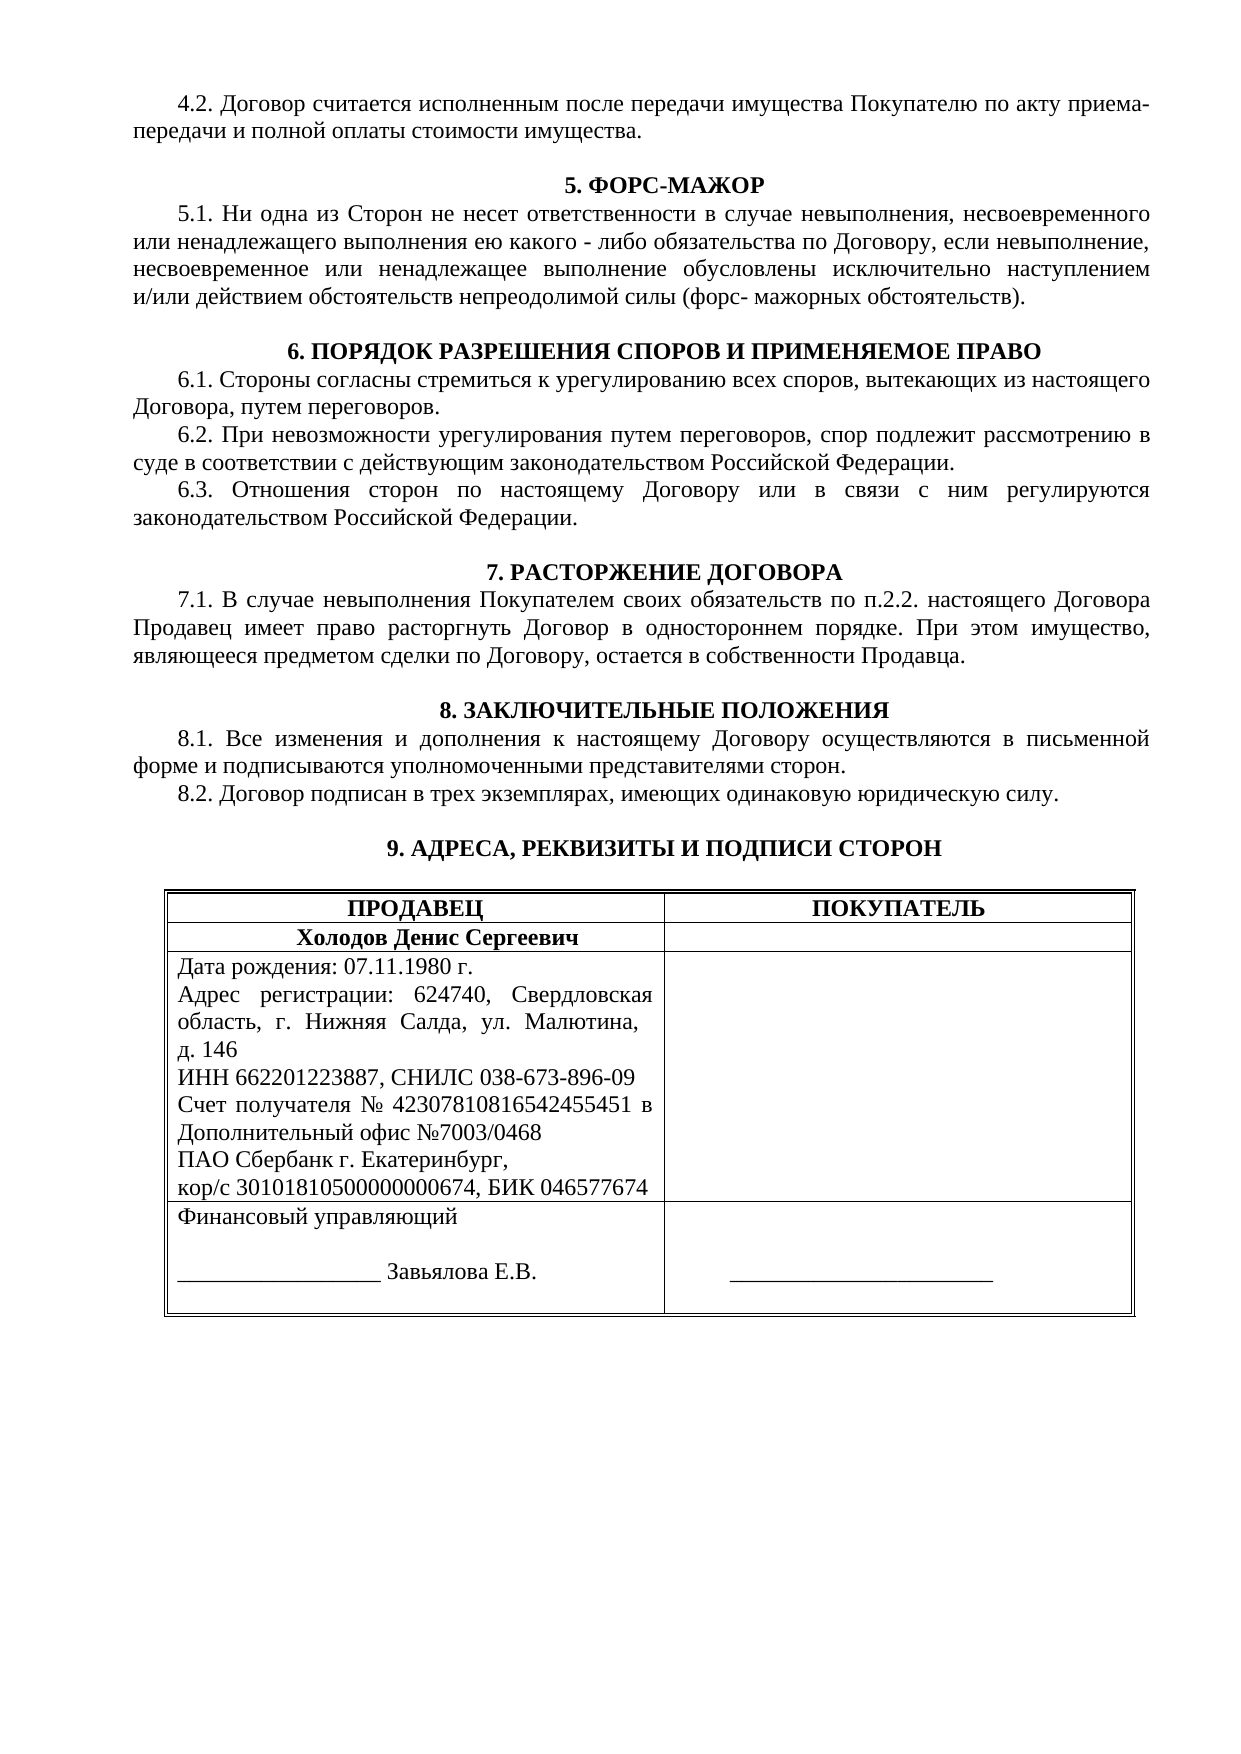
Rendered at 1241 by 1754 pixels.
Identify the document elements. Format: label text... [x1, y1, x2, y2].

text 6.3. Отношения сторон по настоящему Договору или в связи с ним регулируются законодательством Российской Федерации. [133, 475, 1152, 530]
text 9. АДРЕСА, РЕКВИЗИТЫ И ПОДПИСИ СТОРОН [133, 834, 1152, 862]
table_cell [665, 952, 1131, 1201]
text 8.2. Договор подписан в трех экземплярах, имеющих одинаковую юридическую силу. [133, 779, 1152, 806]
table_header покупатель [665, 894, 1131, 921]
text 4.2. Договор считается исполненным после передачи имущества Покупателю по акту приема-передачи и полной оплаты стоимости имущества. [133, 89, 1152, 144]
text 7. РАСТОРЖЕНИЕ ДОГОВОРА [133, 558, 1152, 586]
table_header продавец [168, 894, 664, 921]
text 5. ФОРС-МАЖОР [133, 171, 1152, 199]
table_cell Финансовый управляющий _________________ Завьялова Е.В. [168, 1202, 664, 1313]
text 6. ПОРЯДОК РАЗРЕШЕНИЯ СПОРОВ И ПРИМЕНЯЕМОЕ ПРАВО [133, 337, 1152, 365]
text 8. ЗАКЛЮЧИТЕЛЬНЫЕ ПОЛОЖЕНИЯ [133, 696, 1152, 723]
text 8.1. Все изменения и дополнения к настоящему Договору осуществляются в письменной форме и подписываются уполномоченными представителями сторон. [133, 723, 1152, 779]
text 7.1. В случае невыполнения Покупателем своих обязательств по п.2.2. настоящего Договора Продавец имеет право расторгнуть Договор в одностороннем порядке. При этом имущество, являющееся предметом сделки по Договору, остается в собственности Продавца. [133, 586, 1152, 668]
text 6.2. При невозможности урегулирования путем переговоров, спор подлежит рассмотрению в суде в соответствии с действующим законодательством Российской Федерации. [133, 420, 1152, 475]
text 5.1. Ни одна из Сторон не несет ответственности в случае невыполнения, несвоевременного или ненадлежащего выполнения ею какого - либо обязательства по Договору, если невыполнение, несвоевременное или ненадлежащее выполнение обусловлены исключительно наступлением и/или действием обстоятельств непреодолимой силы (форс- мажорных обстоятельств). [133, 199, 1152, 309]
table_cell Дата рождения: 07.11.1980 г. Адрес регистрации: 624740, Свердловская область, г. Нижняя Салда, ул. Малютина, д. 146 ИНН 662201223887, СНИЛС 038-673-896-09 Счет получателя № 42307810816542455451 в Дополнительный офис №7003/0468 ПАО Сбербанк г. Екатеринбург, кор/с 30101810500000000674, БИК 046577674 [168, 952, 664, 1201]
text 6.1. Стороны согласны стремиться к урегулированию всех споров, вытекающих из настоящего Договора, путем переговоров. [133, 365, 1152, 420]
table_cell [665, 923, 1131, 951]
table_cell Холодов Денис Сергеевич [168, 923, 664, 951]
table_cell ______________________ [665, 1202, 1131, 1313]
